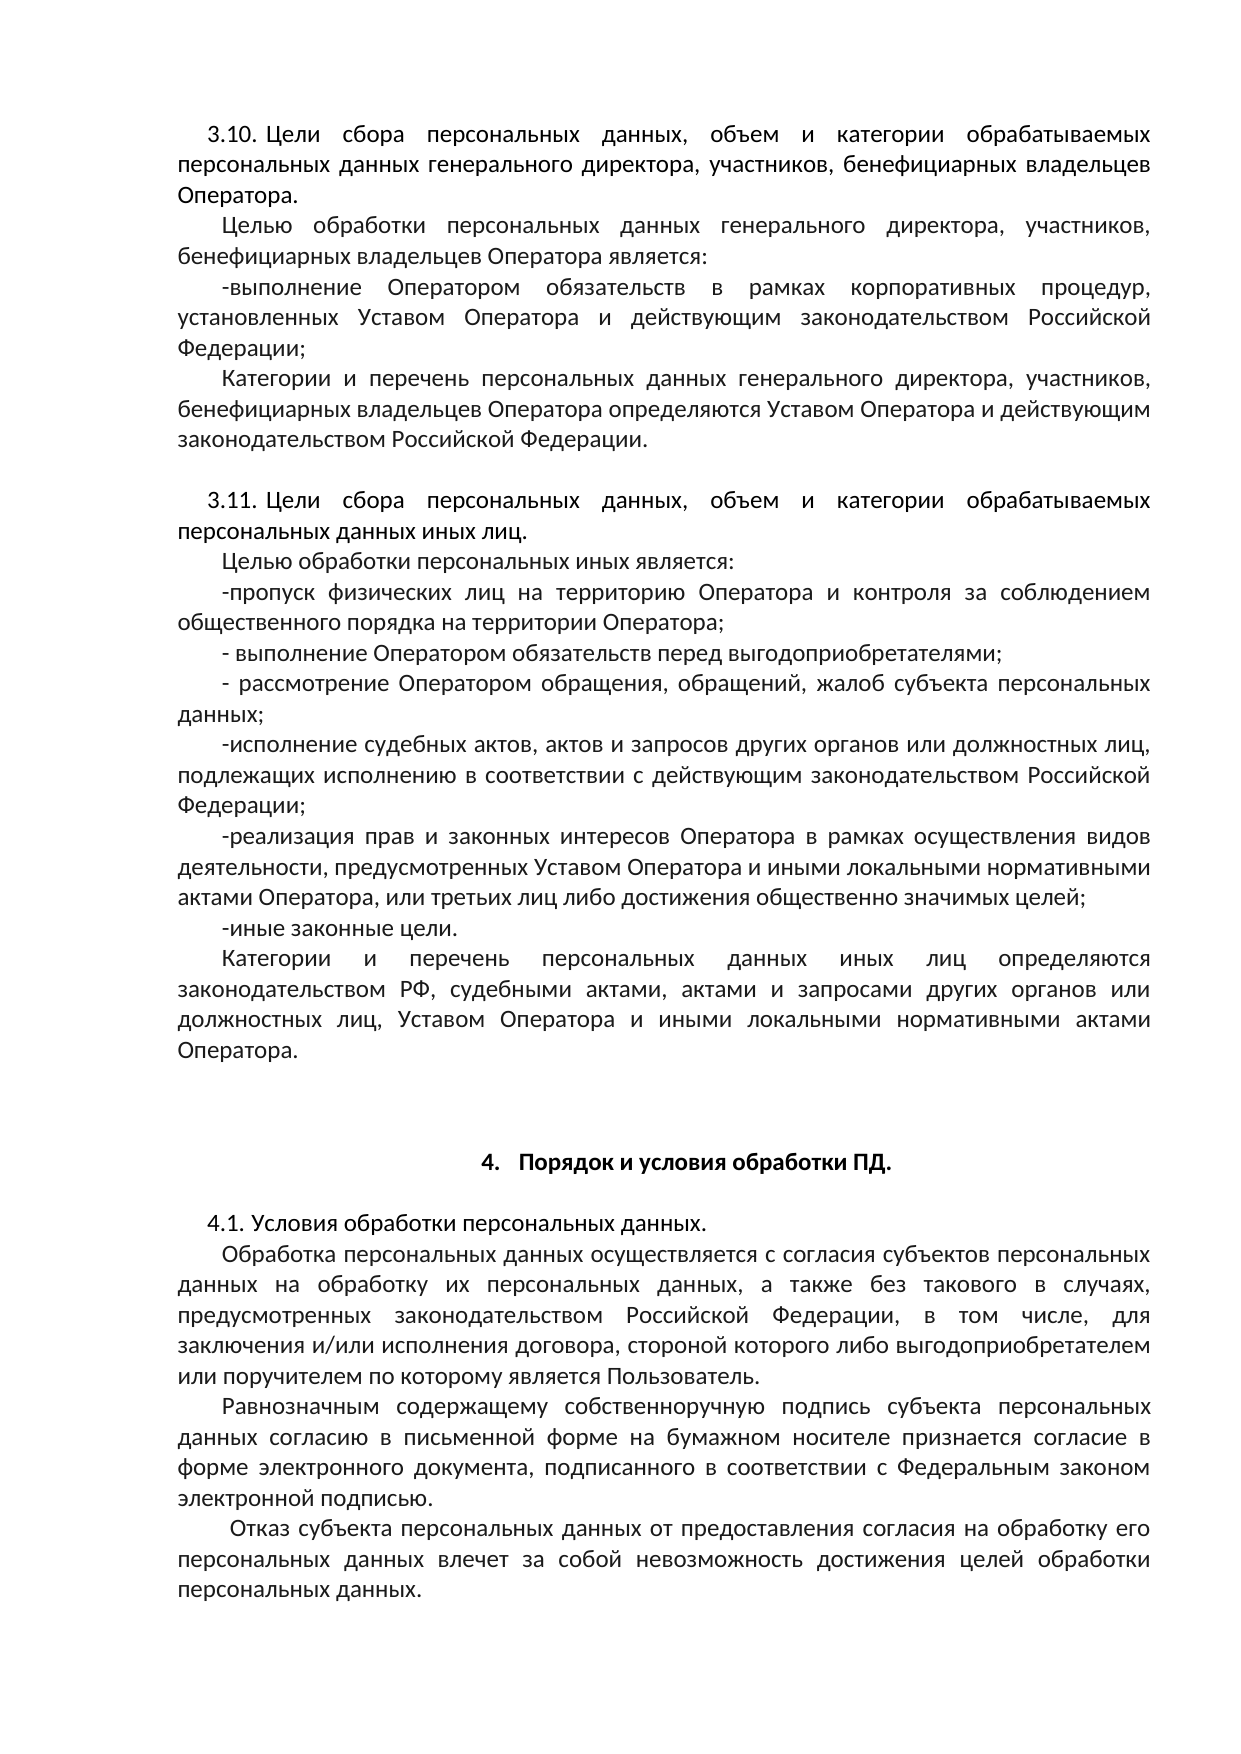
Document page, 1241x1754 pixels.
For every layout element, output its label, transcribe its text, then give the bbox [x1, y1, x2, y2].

text - выполнение Оператором обязательств перед выгодоприобретателями; [177, 637, 1152, 667]
text -пропуск физических лиц на территорию Оператора и контроля за соблюдением общественного порядка на территории Оператора; [177, 576, 1152, 637]
list Цели сбора персональных данных, объем и категории обрабатываемых персональных данных генерального директора, участников, бенефициарных владельцев Оператора. [177, 118, 1152, 210]
text Категории и перечень персональных данных генерального директора, участников, бенефициарных владельцев Оператора определяются Уставом Оператора и действующим законодательством Российской Федерации. [177, 362, 1152, 454]
list Целью обработки персональных данных генерального директора, участников, бенефициарных владельцев Оператора является: [177, 210, 1152, 271]
text Целью обработки персональных иных является: [177, 545, 1152, 576]
text Категории и перечень персональных данных иных лиц определяются законодательством РФ, судебными актами, актами и запросами других органов или должностных лиц, Уставом Оператора и иными локальными нормативными актами Оператора. [177, 942, 1152, 1064]
text - рассмотрение Оператором обращения, обращений, жалоб субъекта персональных данных; [177, 667, 1152, 728]
text -исполнение судебных актов, актов и запросов других органов или должностных лиц, подлежащих исполнению в соответствии с действующим законодательством Российской Федерации; [177, 728, 1152, 820]
list Условия обработки персональных данных. [177, 1207, 1152, 1238]
text -выполнение Оператором обязательств в рамках корпоративных процедур, установленных Уставом Оператора и действующим законодательством Российской Федерации; [177, 271, 1152, 362]
text -реализация прав и законных интересов Оператора в рамках осуществления видов деятельности, предусмотренных Уставом Оператора и иными локальными нормативными актами Оператора, или третьих лиц либо достижения общественно значимых целей; [177, 820, 1152, 912]
list Цели сбора персональных данных, объем и категории обрабатываемых персональных данных иных лиц. [177, 484, 1152, 545]
list Порядок и условия обработки ПД. [222, 1146, 1152, 1177]
text Равнозначным содержащему собственноручную подпись субъекта персональных данных согласию в письменной форме на бумажном носителе признается согласие в форме электронного документа, подписанного в соответствии с Федеральным законом электронной подписью. [177, 1390, 1152, 1512]
text -иные законные цели. [177, 912, 1152, 942]
text Отказ субъекта персональных данных от предоставления согласия на обработку его персональных данных влечет за собой невозможность достижения целей обработки персональных данных. [177, 1512, 1152, 1604]
text Обработка персональных данных осуществляется с согласия субъектов персональных данных на обработку их персональных данных, а также без такового в случаях, предусмотренных законодательством Российской Федерации, в том числе, для заключения и/или исполнения договора, стороной которого либо выгодоприобретателем или поручителем по которому является Пользователь. [177, 1238, 1152, 1390]
